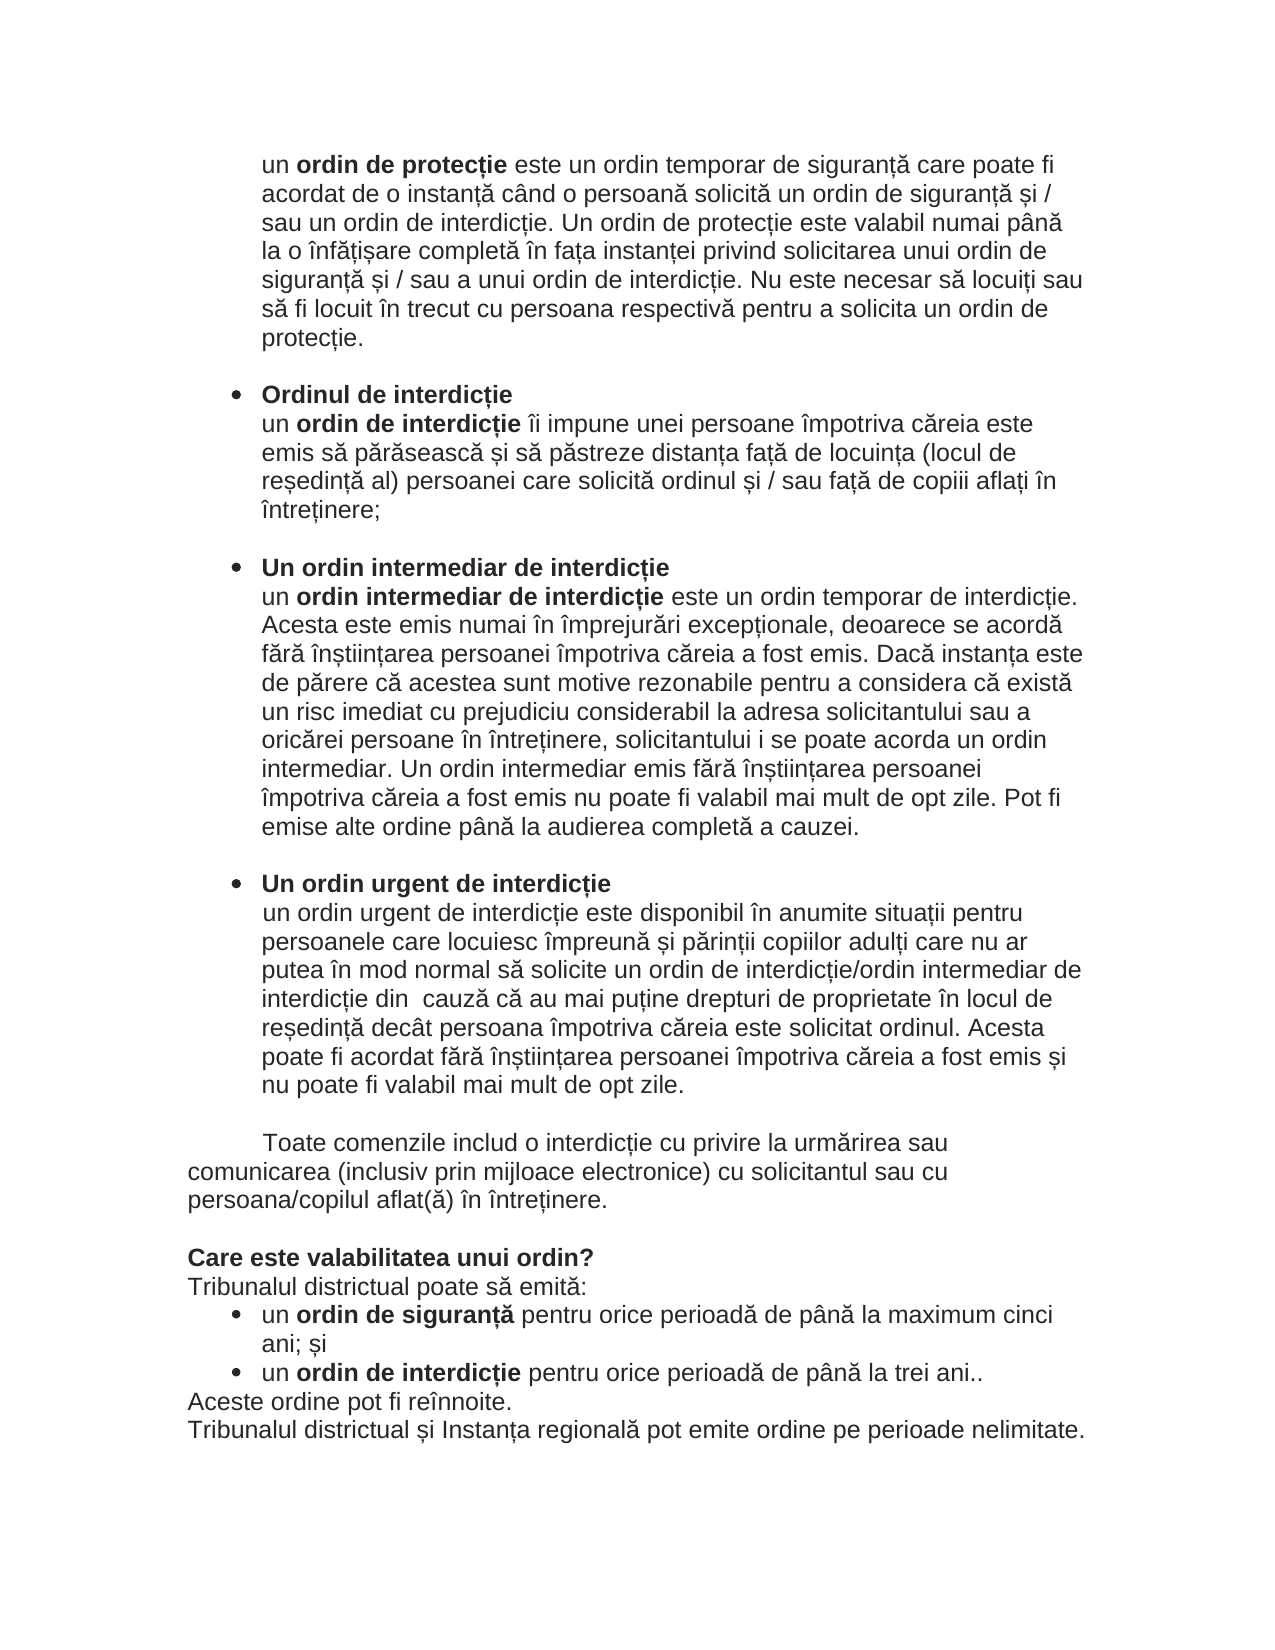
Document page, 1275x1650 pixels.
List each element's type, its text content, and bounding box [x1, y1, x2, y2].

list Un ordin urgent de interdicție [232, 869, 1087, 898]
list Ordinul de interdicție [232, 380, 1087, 409]
text un ordin intermediar de interdicție este un ordin temporar de interdicție. Acesta este emis numai în împrejurări excepționale, deoarece se acordă fără înștiințarea persoanei împotriva căreia a fost emis. Dacă instanța este de părere că acestea sunt motive rezonabile pentru a considera că există un risc imediat cu prejudiciu considerabil la adresa solicitantului sau a oricărei persoane în întreținere, solicitantului i se poate acorda un ordin intermediar. Un ordin intermediar emis fără înștiințarea persoanei împotriva căreia a fost emis nu poate fi valabil mai mult de opt zile. Pot fi emise alte ordine până la audierea completă a cauzei. [261, 581, 1087, 869]
text Toate comenzile includ o interdicție cu privire la urmărirea sau comunicarea (inclusiv prin mijloace electronice) cu solicitantul sau cu persoana/copilul aflat(ă) în întreținere. [187, 1128, 1087, 1214]
list un ordin de interdicție pentru orice perioadă de până la trei ani.. [232, 1358, 1087, 1387]
text Aceste ordine pot fi reînnoite. [187, 1387, 1087, 1416]
list un ordin de siguranță pentru orice perioadă de până la maximum cinci ani; și [232, 1300, 1087, 1358]
list Un ordin intermediar de interdicție [232, 553, 1087, 581]
text un ordin de protecție este un ordin temporar de siguranță care poate fi acordat de o instanță când o persoană solicită un ordin de siguranță și / sau un ordin de interdicție. Un ordin de protecție este valabil numai până la o înfățișare completă în fața instanței privind solicitarea unui ordin de siguranță și / sau a unui ordin de interdicție. Nu este necesar să locuiți sau să fi locuit în trecut cu persoana respectivă pentru a solicita un ordin de protecție. [261, 150, 1087, 380]
text Tribunalul districtual poate să emită: [187, 1272, 1087, 1300]
text Care este valabilitatea unui ordin? [187, 1243, 1087, 1272]
text un ordin urgent de interdicție este disponibil în anumite situații pentru persoanele care locuiesc împreună și părinții copiilor adulți care nu ar putea în mod normal să solicite un ordin de interdicție/ordin intermediar de interdicție din cauză că au mai puține drepturi de proprietate în locul de reședință decât persoana împotriva căreia este solicitat ordinul. Acesta poate fi acordat fără înștiințarea persoanei împotriva căreia a fost emis și nu poate fi valabil mai mult de opt zile. [261, 898, 1087, 1099]
text un ordin de interdicție îi impune unei persoane împotriva căreia este emis să părăsească și să păstreze distanța față de locuința (locul de reședință al) persoanei care solicită ordinul și / sau față de copiii aflați în întreținere; [261, 409, 1087, 553]
text Tribunalul districtual și Instanța regională pot emite ordine pe perioade nelimitate. [187, 1416, 1087, 1444]
